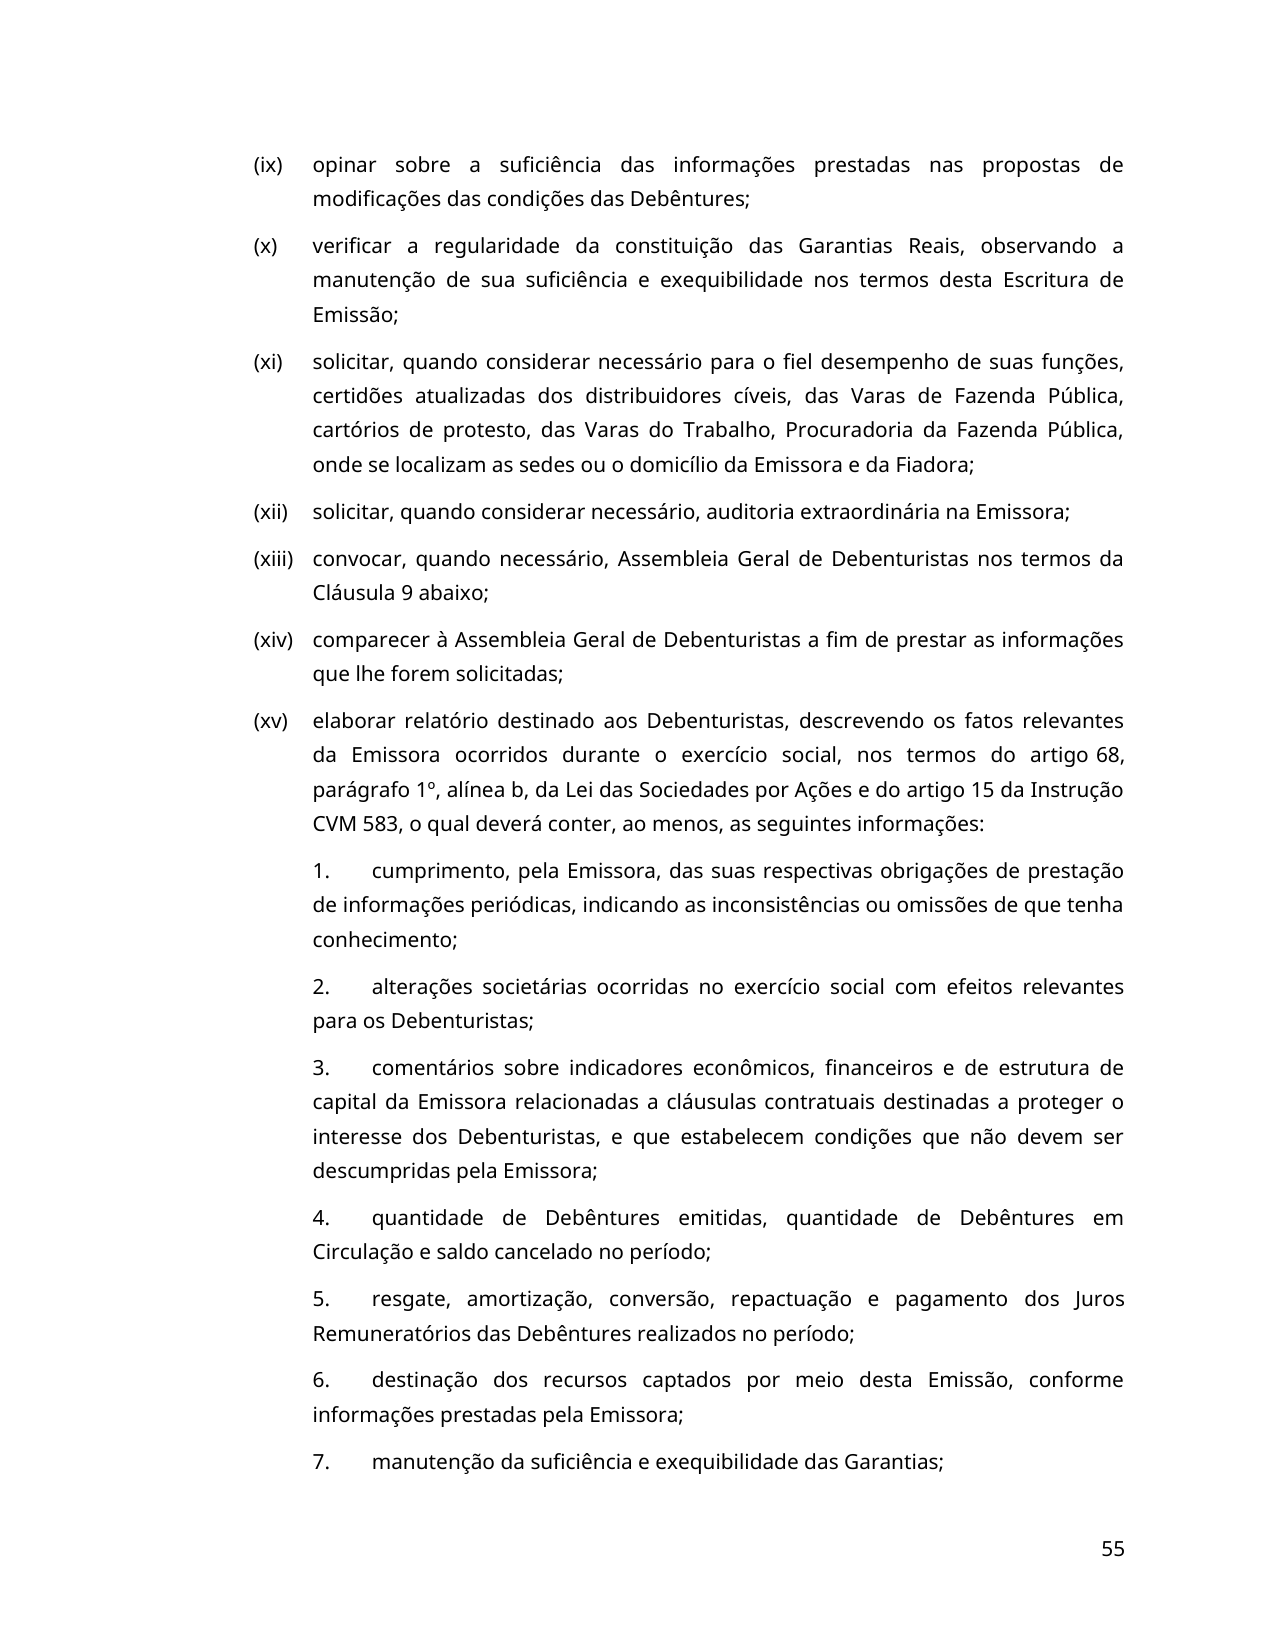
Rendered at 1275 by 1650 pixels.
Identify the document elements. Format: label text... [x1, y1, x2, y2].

list elaborar relatório destinado aos Debenturistas, descrevendo os fatos relevantes da Emissora ocorridos durante o exercício social, nos termos do artigo 68, parágrafo 1º, alínea b, da Lei das Sociedades por Ações e do artigo 15 da Instrução CVM 583, o qual deverá conter, ao menos, as seguintes informações: [253, 706, 1125, 838]
list comentários sobre indicadores econômicos, financeiros e de estrutura de capital da Emissora relacionadas a cláusulas contratuais destinadas a proteger o interesse dos Debenturistas, e que estabelecem condições que não devem ser descumpridas pela Emissora; [312, 1053, 1125, 1185]
list solicitar, quando considerar necessário para o fiel desempenho de suas funções, certidões atualizadas dos distribuidores cíveis, das Varas de Fazenda Pública, cartórios de protesto, das Varas do Trabalho, Procuradoria da Fazenda Pública, onde se localizam as sedes ou o domicílio da Emissora e da Fiadora; [253, 347, 1125, 478]
list cumprimento, pela Emissora, das suas respectivas obrigações de prestação de informações periódicas, indicando as inconsistências ou omissões de que tenha conhecimento; [312, 856, 1125, 953]
list opinar sobre a suficiência das informações prestadas nas propostas de modificações das condições das Debêntures; [253, 150, 1125, 213]
list quantidade de Debêntures emitidas, quantidade de Debêntures em Circulação e saldo cancelado no período; [312, 1203, 1125, 1266]
list destinação dos recursos captados por meio desta Emissão, conforme informações prestadas pela Emissora; [312, 1366, 1125, 1428]
list convocar, quando necessário, Assembleia Geral de Debenturistas nos termos da Cláusula 9 abaixo; [253, 544, 1125, 607]
list manutenção da suficiência e exequibilidade das Garantias; [312, 1447, 1125, 1475]
list comparecer à Assembleia Geral de Debenturistas a fim de prestar as informações que lhe forem solicitadas; [253, 625, 1125, 688]
list solicitar, quando considerar necessário, auditoria extraordinária na Emissora; [253, 497, 1125, 525]
list alterações societárias ocorridas no exercício social com efeitos relevantes para os Debenturistas; [312, 972, 1125, 1035]
list verificar a regularidade da constituição das Garantias Reais, observando a manutenção de sua suficiência e exequibilidade nos termos desta Escritura de Emissão; [253, 231, 1125, 328]
list resgate, amortização, conversão, repactuação e pagamento dos Juros Remuneratórios das Debêntures realizados no período; [312, 1284, 1125, 1347]
